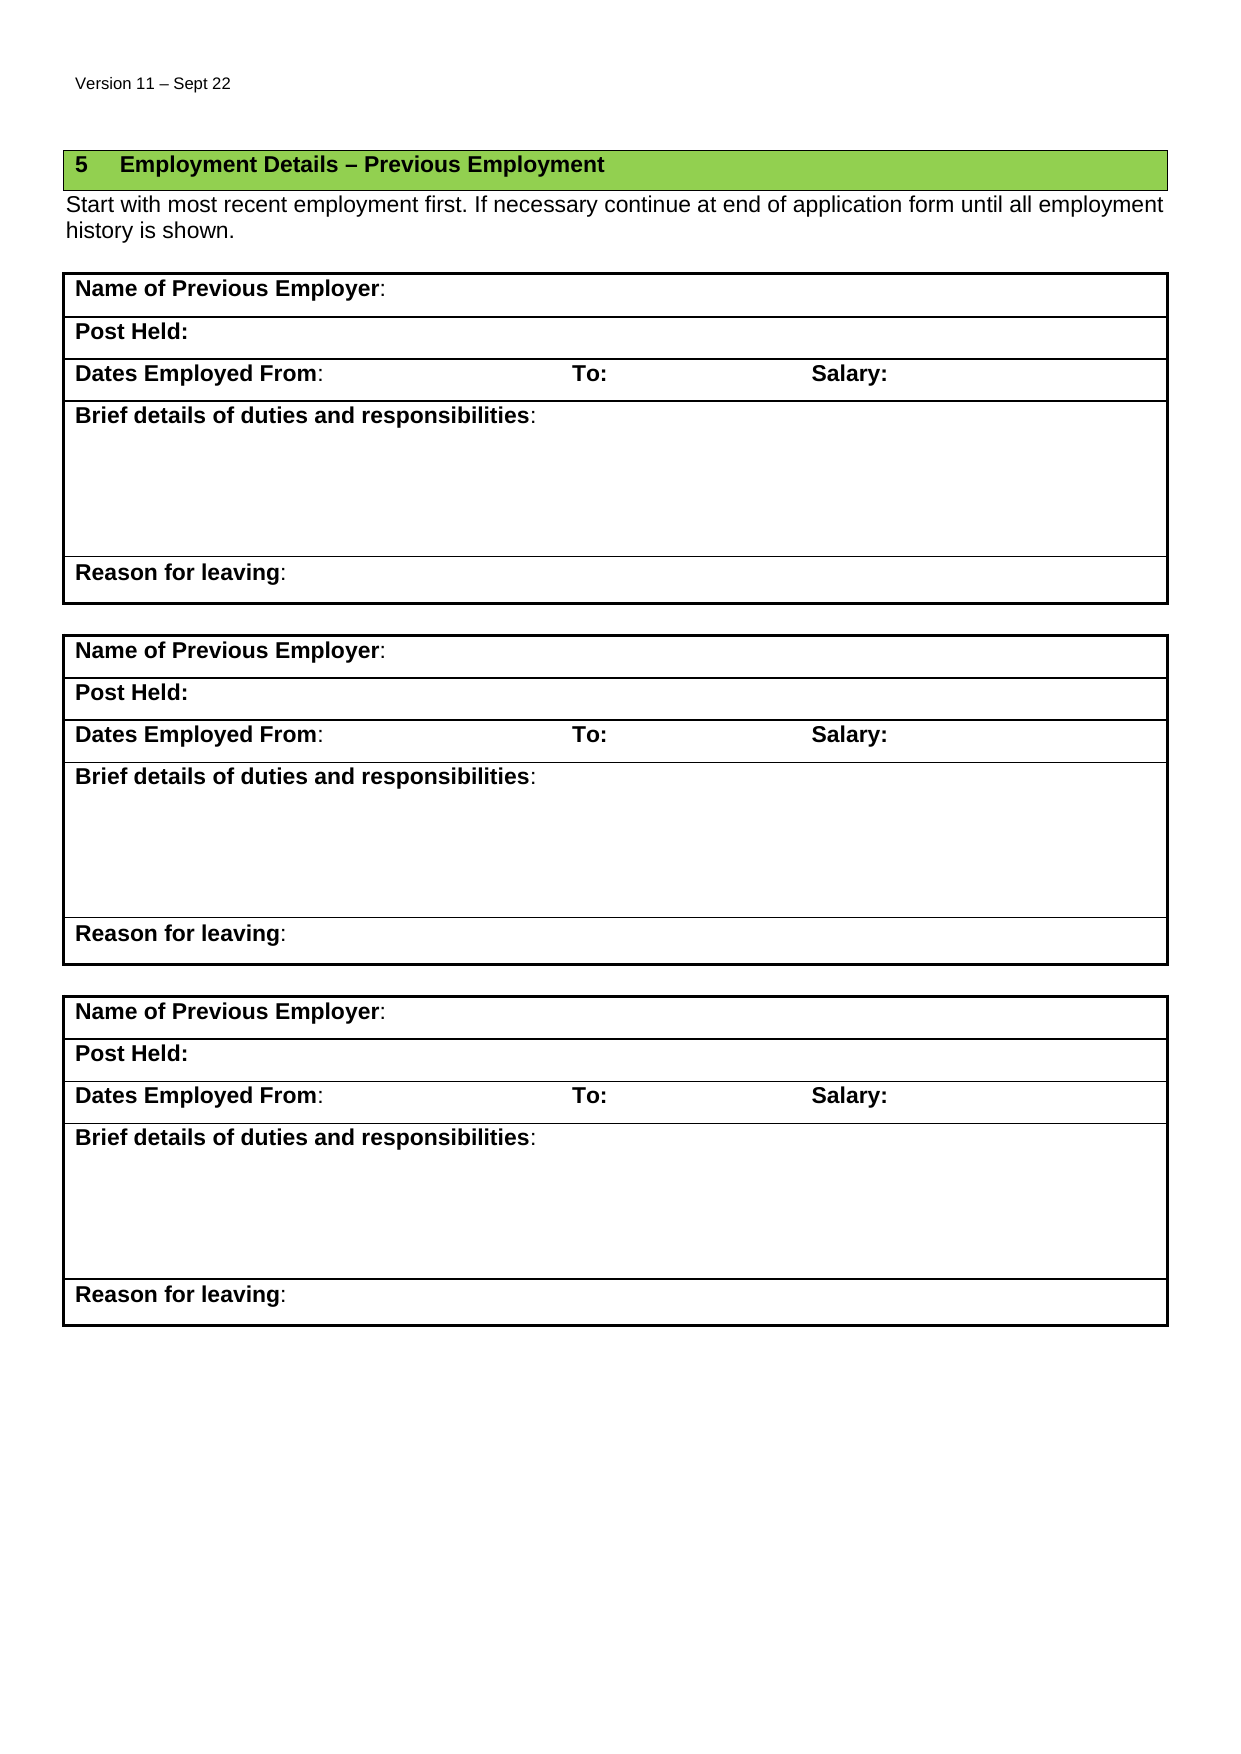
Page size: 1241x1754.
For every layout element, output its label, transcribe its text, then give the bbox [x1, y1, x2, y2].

table_cell Reason for leaving: [65, 557, 1166, 602]
table_cell Brief details of duties and responsibilities: [65, 763, 1166, 917]
table_cell Brief details of duties and responsibilities: [65, 402, 1166, 556]
table_cell Dates Employed From: To: Salary: [65, 1082, 1166, 1123]
table_header Name of Previous Employer: [65, 637, 1166, 677]
table_cell Post Held: [65, 1040, 1166, 1081]
table_cell Post Held: [65, 679, 1166, 719]
table_header Name of Previous Employer: [65, 998, 1166, 1038]
text Start with most recent employment first. If necessary continue at end of application form until all employment history is shown. [66, 191, 1165, 243]
table_header Name of Previous Employer: [65, 275, 1166, 316]
table_cell Dates Employed From: To: Salary: [65, 721, 1166, 762]
table_header 5 Employment Details – Previous Employment [64, 151, 1167, 190]
table_cell Reason for leaving: [65, 918, 1166, 963]
table_cell Brief details of duties and responsibilities: [65, 1124, 1166, 1278]
table_cell Reason for leaving: [65, 1280, 1166, 1324]
table_cell Post Held: [65, 318, 1166, 358]
table_cell Dates Employed From: To: Salary: [65, 360, 1166, 400]
